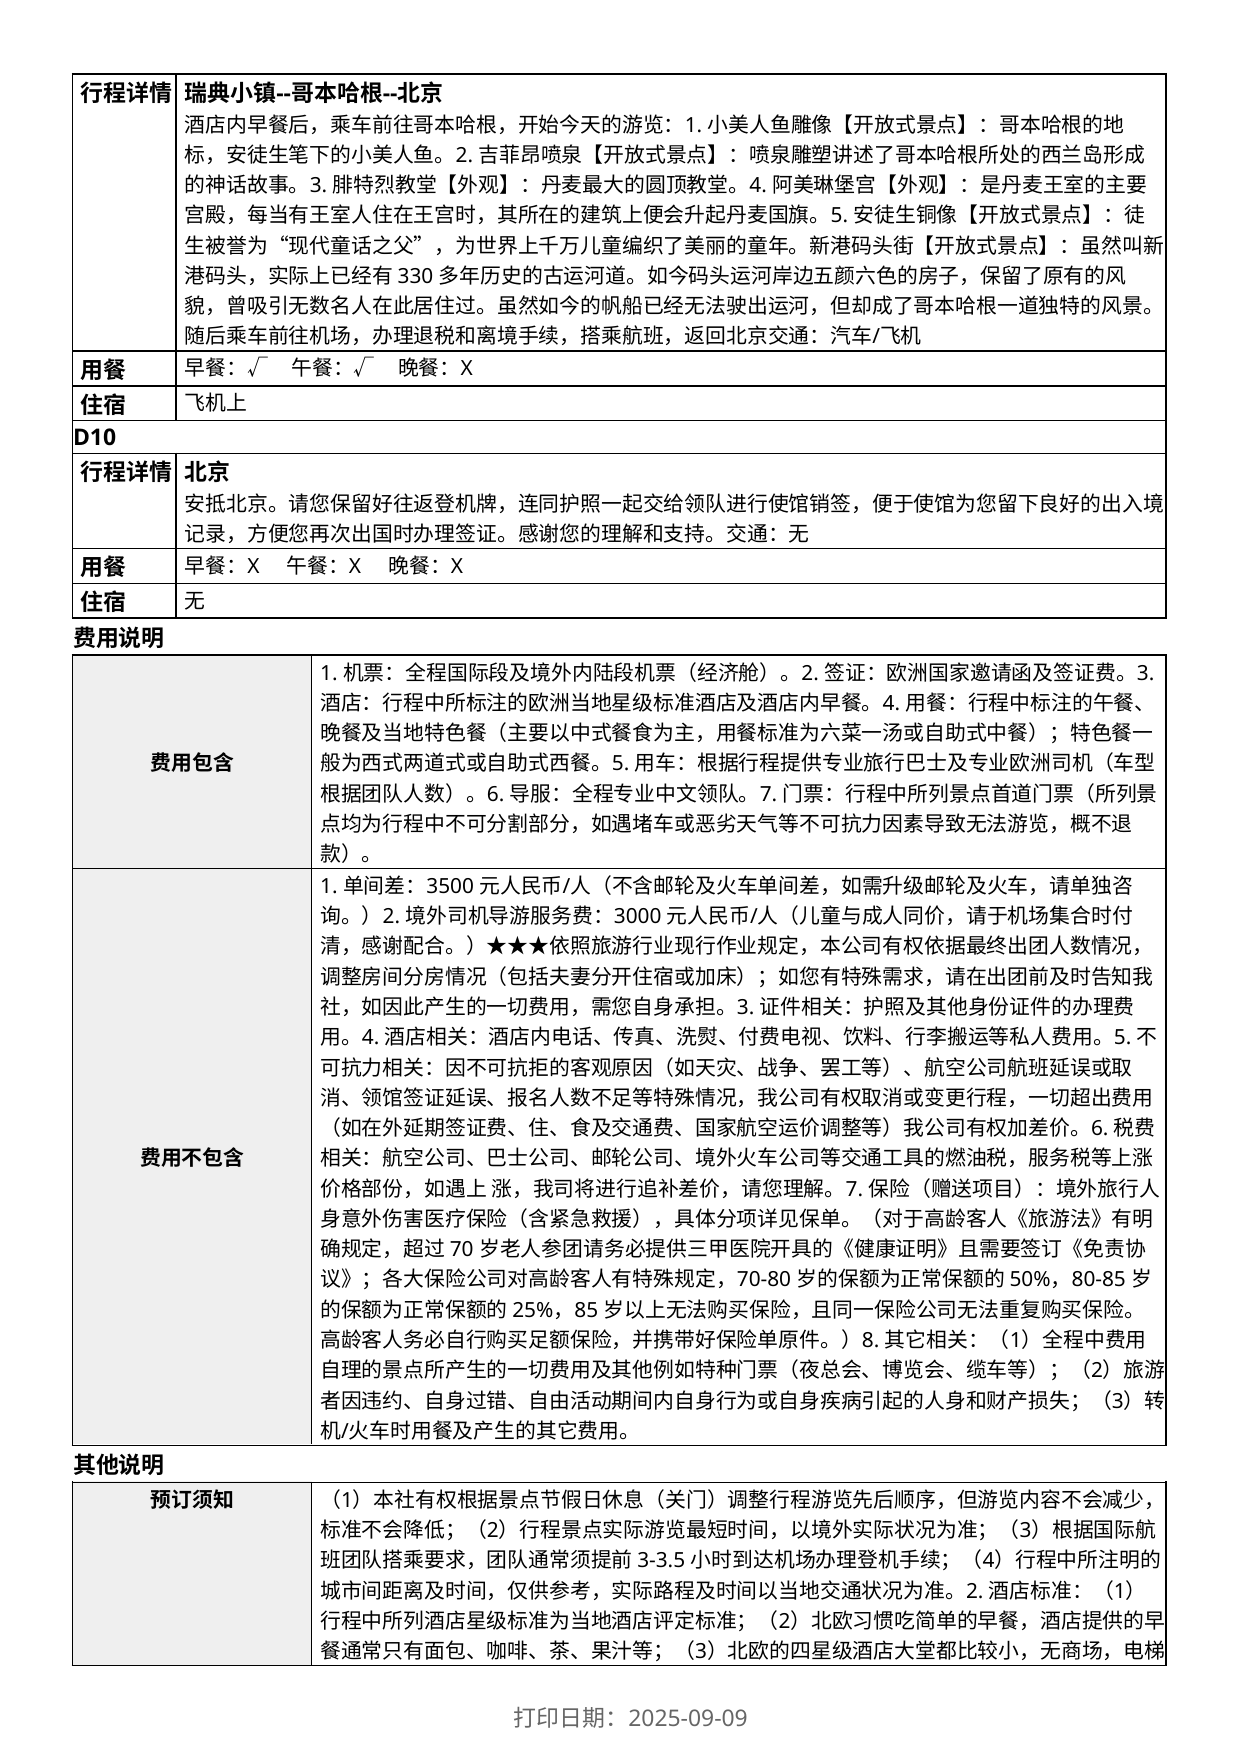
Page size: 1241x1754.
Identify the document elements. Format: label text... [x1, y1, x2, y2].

table_header 预订须知 [73, 1483, 311, 1665]
table_cell D10 [73, 421, 1165, 452]
table_cell 费用不包含 [73, 869, 311, 1444]
table_cell 住宿 [73, 387, 175, 420]
table_cell 行程详情 [73, 454, 175, 548]
table_cell 用餐 [73, 352, 175, 385]
table_cell 北京 安抵北京。请您保留好往返登机牌，连同护照一起交给领队进行使馆销签，便于使馆为您留下良好的出入境记录，方便您 [177, 454, 1165, 548]
table_cell 无 [177, 584, 1165, 617]
table_cell 住宿 [73, 584, 175, 617]
text 费用说明 [73, 620, 1167, 653]
table_cell 早餐：√ 午餐：√ 晚餐：X [177, 352, 1165, 385]
table_cell 1. 单间差：3500 元人民币/人（不含邮轮及火车单间差，如需升级邮轮及火车，请单独咨询。） [312, 869, 1165, 1444]
table_cell 飞机上 [177, 387, 1165, 420]
table_header 1. 机票：全程国际段及境外内陆段机票（经济舱）。 [312, 656, 1165, 868]
table_cell 用餐 [73, 549, 175, 582]
text 其他说明 [73, 1447, 1167, 1480]
table_cell 早餐：X 午餐：X 晚餐：X [177, 549, 1165, 582]
table_cell 瑞典小镇--哥本哈根--北京 酒店内早餐后，乘车前往哥本哈根，开始今天的游览： [177, 75, 1165, 350]
table_header 费用包含 [73, 656, 311, 868]
table_cell 行程详情 [73, 75, 175, 350]
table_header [312, 1483, 1165, 1665]
